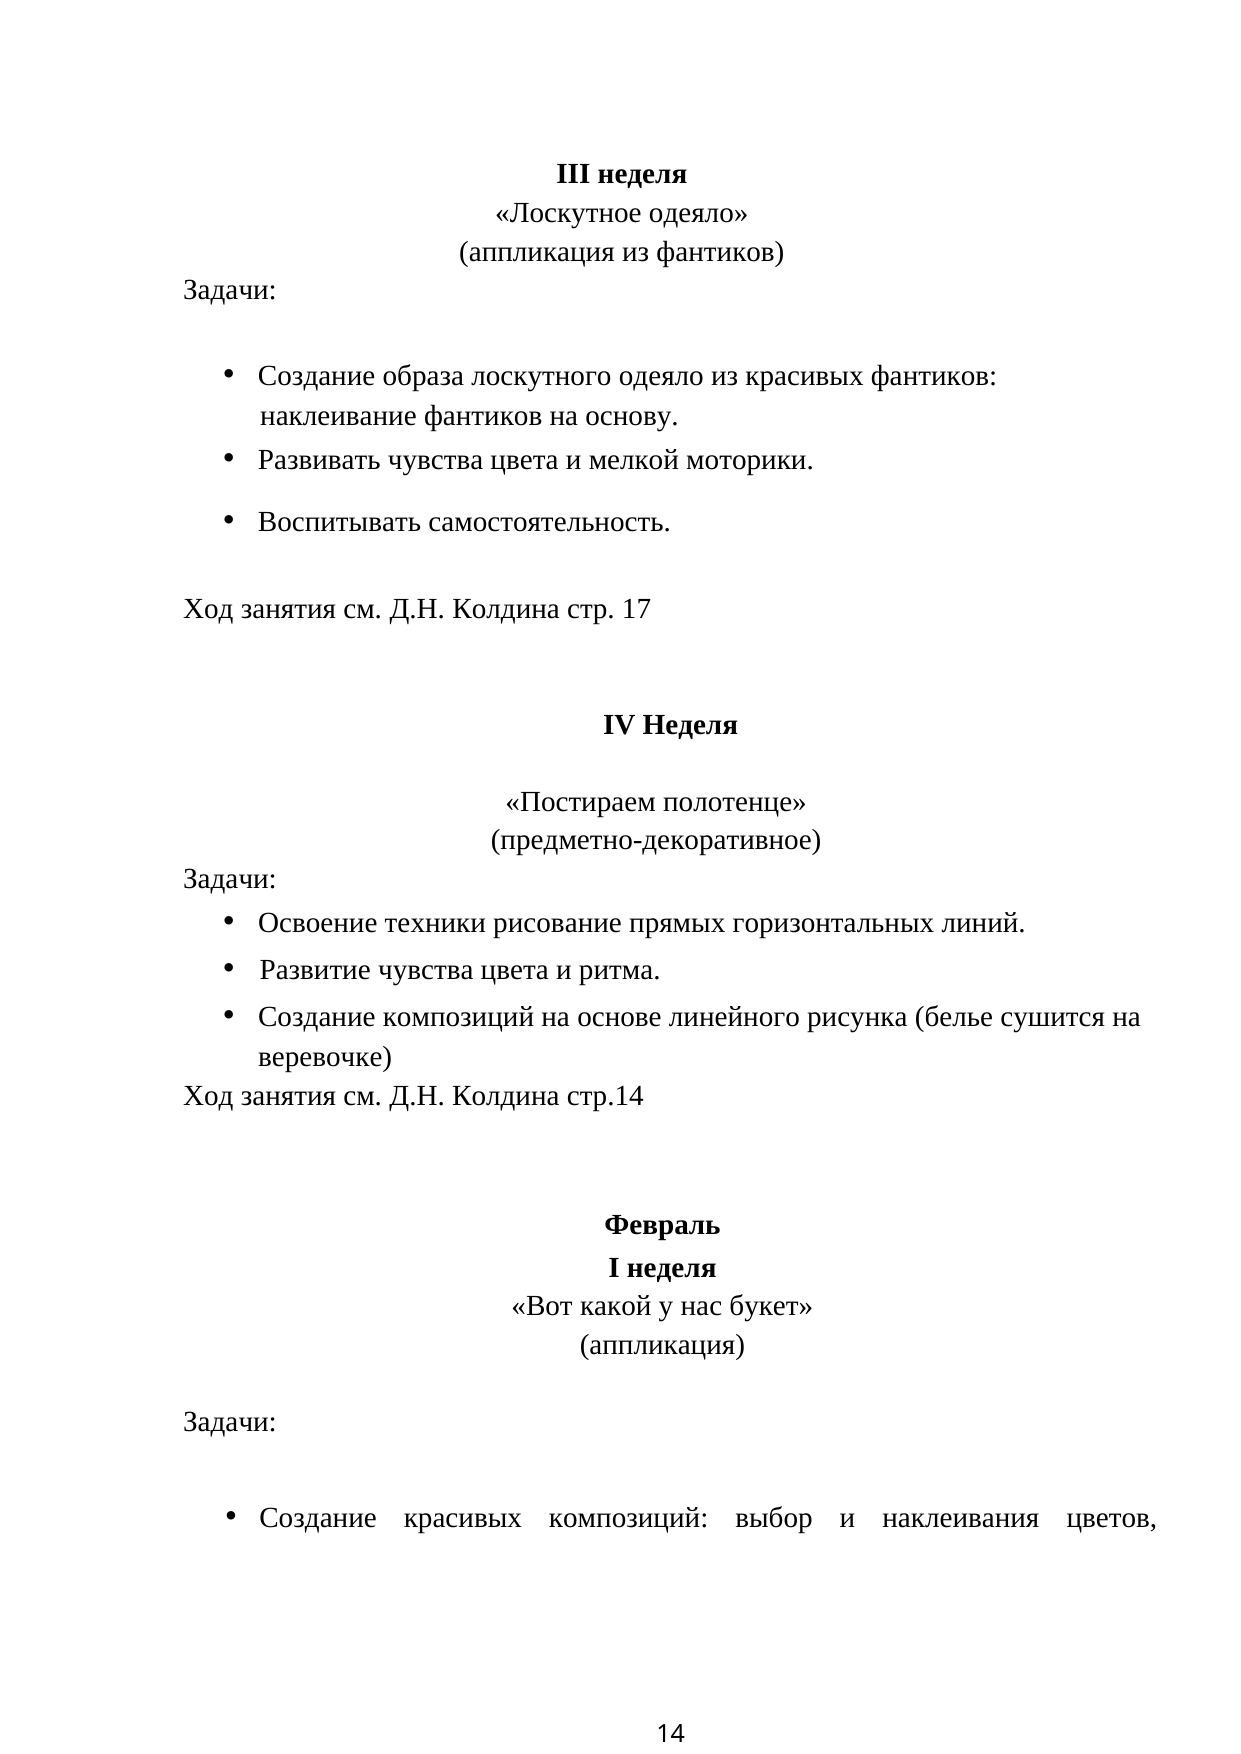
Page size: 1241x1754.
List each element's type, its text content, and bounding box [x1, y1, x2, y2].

text «Лоскутное одеяло» (аппликация из фантиков) [183, 195, 1060, 267]
text IV Неделя [183, 707, 1158, 740]
text Ход занятия см. Д.Н. Колдина стр. 17 [183, 591, 1158, 625]
text I неделя [183, 1250, 1141, 1283]
list Освоение техники рисование прямых горизонтальных линий. [222, 899, 1158, 940]
text «Постираем полотенце» (предметно-декоративное) [183, 784, 1129, 856]
text Задачи: [183, 272, 1158, 306]
text Задачи: [183, 861, 1158, 894]
list Воспитывать самостоятельность. [222, 499, 1158, 539]
text «Вот какой у нас букет» [183, 1288, 1141, 1322]
list Развивать чувства цвета и мелкой моторики. [222, 437, 1158, 477]
list Создание образа лоскутного одеяло из красивых фантиков: наклеивание фантиков на основу. [222, 352, 1158, 432]
text Задачи: [183, 1404, 1158, 1438]
list Развитие чувства цвета и ритма. [222, 946, 1158, 987]
text Февраль [183, 1207, 1141, 1241]
text Ход занятия см. Д.Н. Колдина стр.14 [183, 1078, 1158, 1111]
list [224, 1494, 1158, 1535]
list Создание композиций на основе линейного рисунка (белье сушится на веревочке) [222, 993, 1158, 1073]
text III неделя [183, 157, 1060, 190]
text (аппликация) [183, 1327, 1141, 1361]
